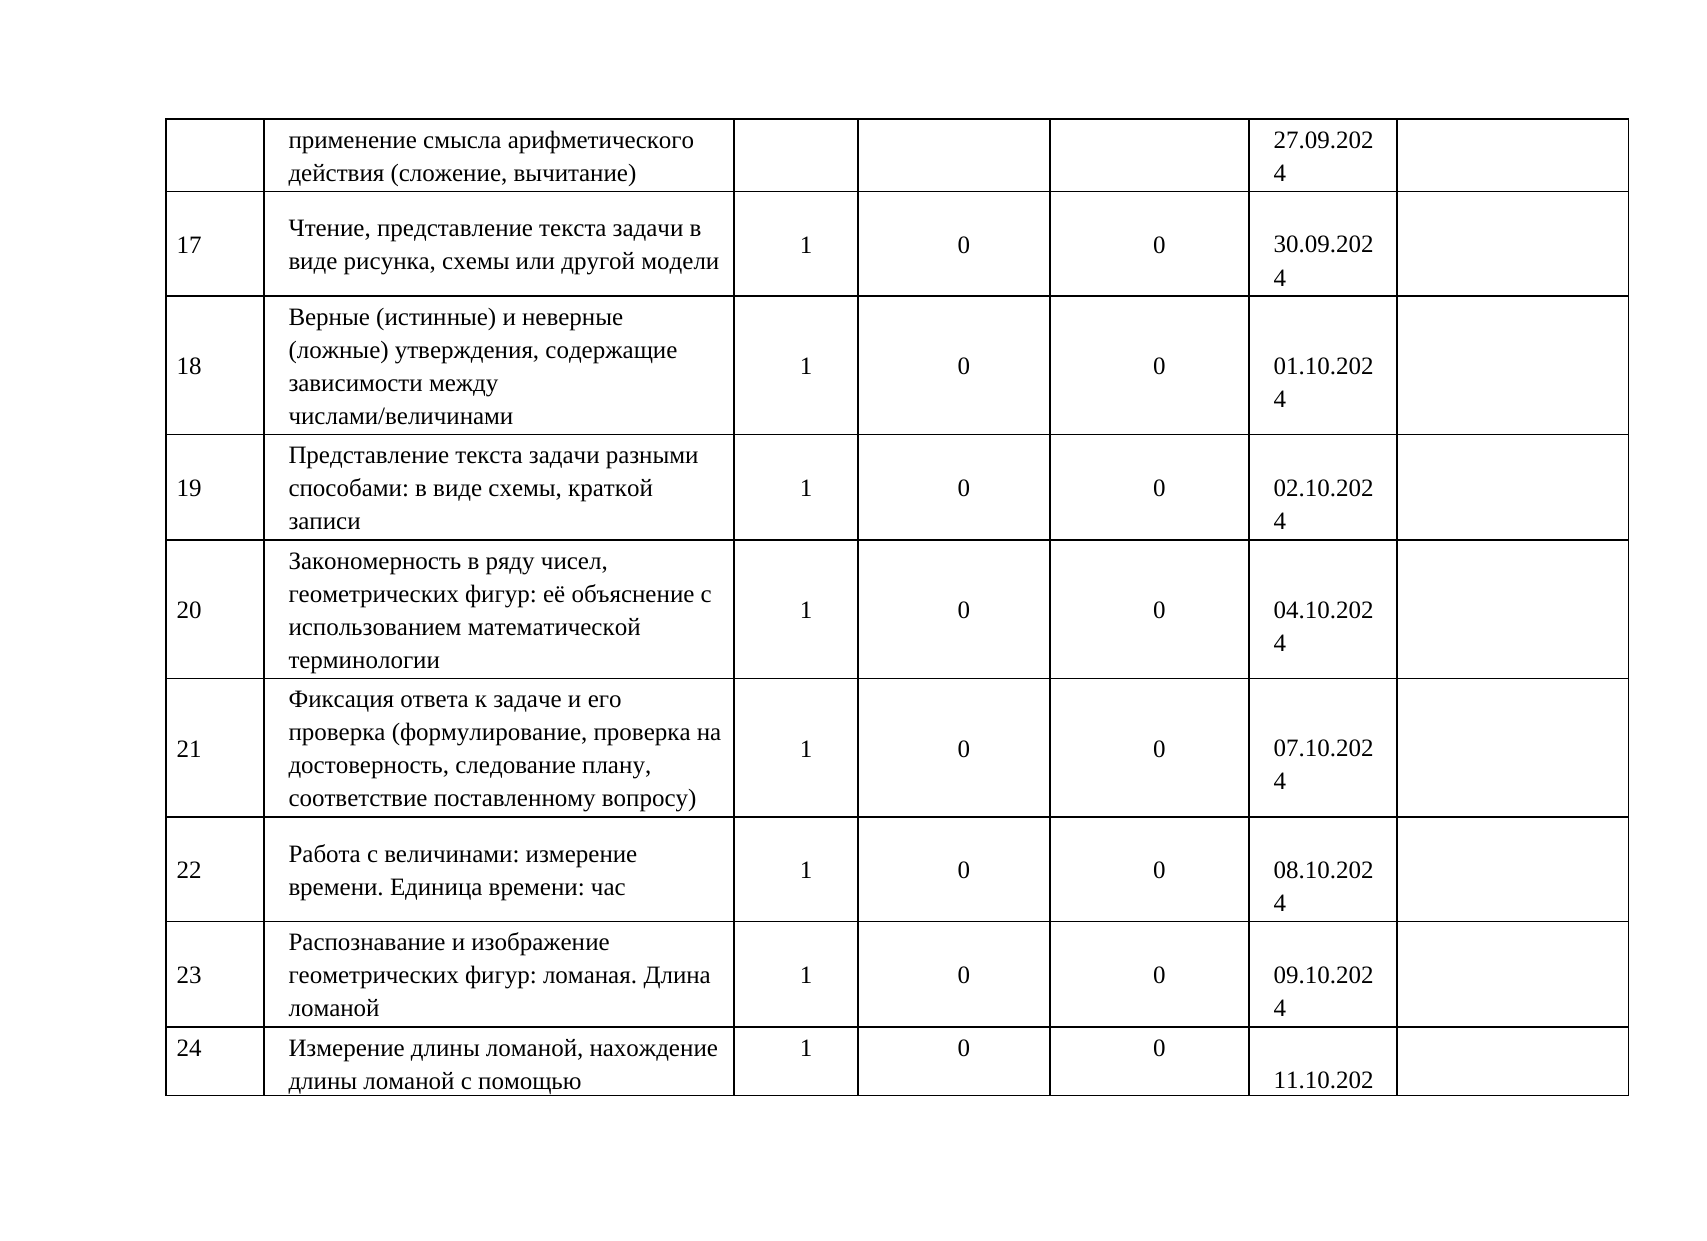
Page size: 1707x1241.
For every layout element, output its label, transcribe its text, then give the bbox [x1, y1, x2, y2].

table_cell 04.10.2024 [1250, 541, 1396, 677]
table_cell 0 [1051, 679, 1248, 816]
table_cell Работа с величинами: измерение времени. Единица времени: час [265, 818, 733, 921]
table_cell 0 [859, 541, 1049, 677]
table_cell 0 [859, 679, 1049, 816]
table_cell Верные (истинные) и неверные (ложные) утверждения, содержащие зависимости между числами/величинами [265, 297, 733, 434]
table_cell [1398, 120, 1628, 191]
table_cell Закономерность в ряду чисел, геометрических фигур: её объяснение с использованием математической терминологии [265, 541, 733, 677]
table_cell Распознавание и изображение геометрических фигур: ломаная. Длина ломаной [265, 922, 733, 1026]
table_cell 18 [167, 297, 263, 434]
table_cell 1 [735, 818, 857, 921]
table_cell Представление текста задачи разными способами: в виде схемы, краткой записи [265, 435, 733, 539]
table_cell 0 [1051, 297, 1248, 434]
table_cell 1 [735, 192, 857, 295]
table_cell 0 [859, 435, 1049, 539]
table_cell 20 [167, 541, 263, 677]
table_cell 0 [1051, 1028, 1248, 1094]
table_cell 0 [859, 818, 1049, 921]
table_cell 0 [1051, 922, 1248, 1026]
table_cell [265, 1028, 733, 1094]
table_cell 0 [859, 922, 1049, 1026]
table_cell 27.09.2024 [1250, 120, 1396, 191]
table_cell [1398, 679, 1628, 816]
table_cell 22 [167, 818, 263, 921]
table_cell 1 [735, 435, 857, 539]
table_cell [1398, 541, 1628, 677]
table_cell 1 [735, 922, 857, 1026]
table_cell 1 [735, 297, 857, 434]
table_cell 1 [735, 120, 857, 191]
table_cell 02.10.2024 [1250, 435, 1396, 539]
table_cell [1398, 435, 1628, 539]
table_cell 19 [167, 435, 263, 539]
table_cell 0 [859, 120, 1049, 191]
table_cell 0 [1051, 120, 1248, 191]
table_cell 11.10.2024 [1250, 1028, 1396, 1094]
table_cell 24 [167, 1028, 263, 1094]
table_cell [265, 120, 733, 191]
table_cell [1398, 818, 1628, 921]
table_cell 0 [1051, 818, 1248, 921]
table_cell [1398, 922, 1628, 1026]
table_cell 07.10.2024 [1250, 679, 1396, 816]
table_cell 17 [167, 192, 263, 295]
table_cell 0 [859, 1028, 1049, 1094]
table_cell 1 [735, 679, 857, 816]
table_cell 0 [859, 297, 1049, 434]
table_cell 0 [859, 192, 1049, 295]
table_cell 09.10.2024 [1250, 922, 1396, 1026]
table_cell 1 [735, 1028, 857, 1094]
table_cell 16 [167, 120, 263, 191]
table_cell 30.09.2024 [1250, 192, 1396, 295]
table_cell [1398, 297, 1628, 434]
table_cell 0 [1051, 435, 1248, 539]
table_cell [1398, 1028, 1628, 1094]
table_cell 1 [735, 541, 857, 677]
table_cell 21 [167, 679, 263, 816]
table_cell Фиксация ответа к задаче и его проверка (формулирование, проверка на достоверность, следование плану, соответствие поставленному вопросу) [265, 679, 733, 816]
table_cell 0 [1051, 192, 1248, 295]
table_cell 01.10.2024 [1250, 297, 1396, 434]
table_cell [1398, 192, 1628, 295]
table_cell 23 [167, 922, 263, 1026]
table_cell Чтение, представление текста задачи в виде рисунка, схемы или другой модели [265, 192, 733, 295]
table_cell 08.10.2024 [1250, 818, 1396, 921]
table_cell 0 [1051, 541, 1248, 677]
